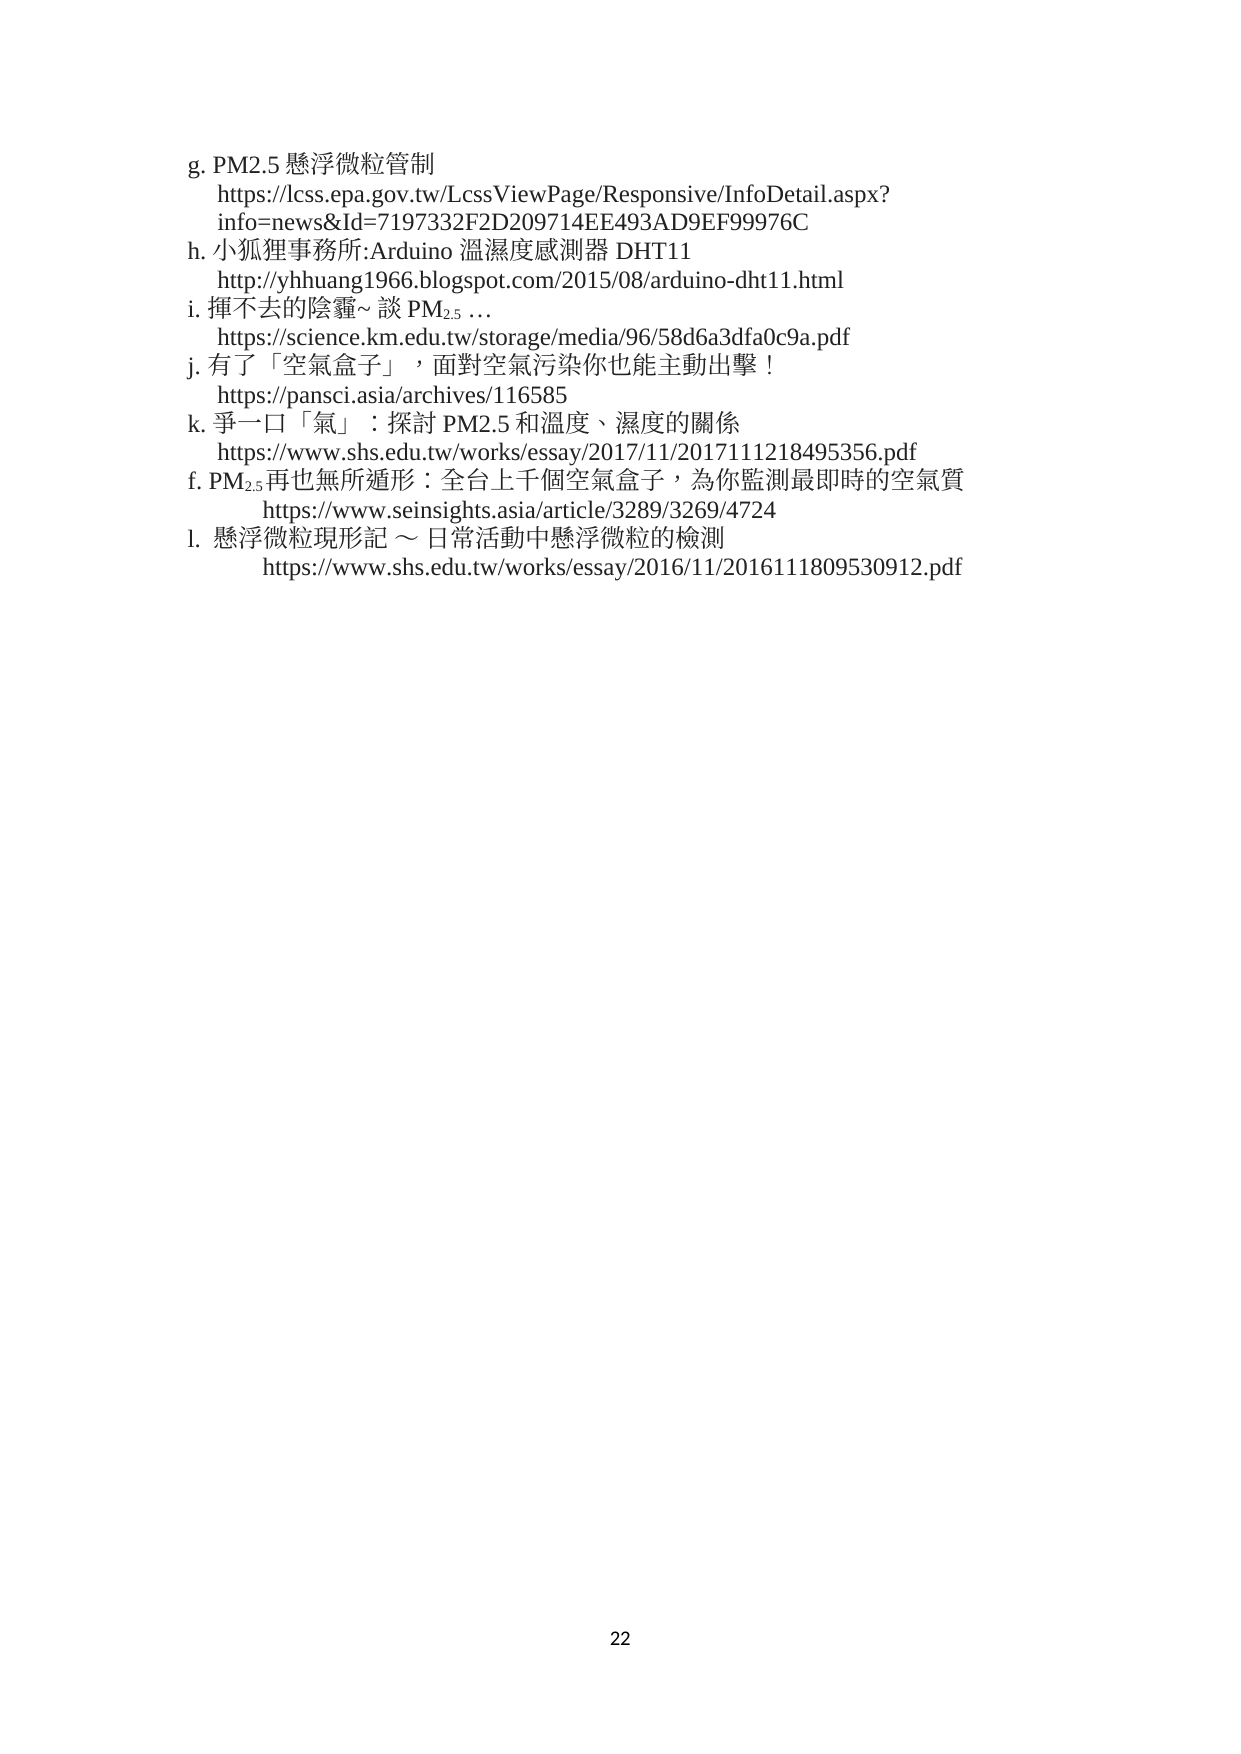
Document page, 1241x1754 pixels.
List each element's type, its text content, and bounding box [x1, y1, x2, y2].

text f. PM2.5再也無所遁形：全台上千個空氣盒子，為你監測最即時的空氣質 [187, 466, 1053, 495]
text https://www.shs.edu.tw/works/essay/2016/11/2016111809530912.pdf [187, 552, 1053, 581]
text g. PM2.5懸浮微粒管制 https://lcss.epa.gov.tw/LcssViewPage/Responsive/InfoDetail.aspx?info=news&Id=7197332F2D209714EE493AD9EF99976C [187, 150, 1053, 236]
text j. 有了「空氣盒子」，面對空氣污染你也能主動出擊！ https://pansci.asia/archives/116585 [187, 351, 1053, 409]
text h. 小狐狸事務所:Arduino 溫濕度感測器 DHT11 http://yhhuang1966.blogspot.com/2015/08/arduino-dht11.html [187, 236, 1053, 294]
text k. 爭一口「氣」：探討PM2.5和溫度、濕度的關係 https://www.shs.edu.tw/works/essay/2017/11/2017111218495356.pdf [187, 409, 1053, 466]
text https://www.seinsights.asia/article/3289/3269/4724 [187, 495, 1053, 524]
text i. 揮不去的陰霾~ 談PM2.5 … https://science.km.edu.tw/storage/media/96/58d6a3dfa0c9a.pdf [187, 294, 1053, 351]
text l. 懸浮微粒現形記 ～ 日常活動中懸浮微粒的檢測 [187, 524, 1053, 552]
